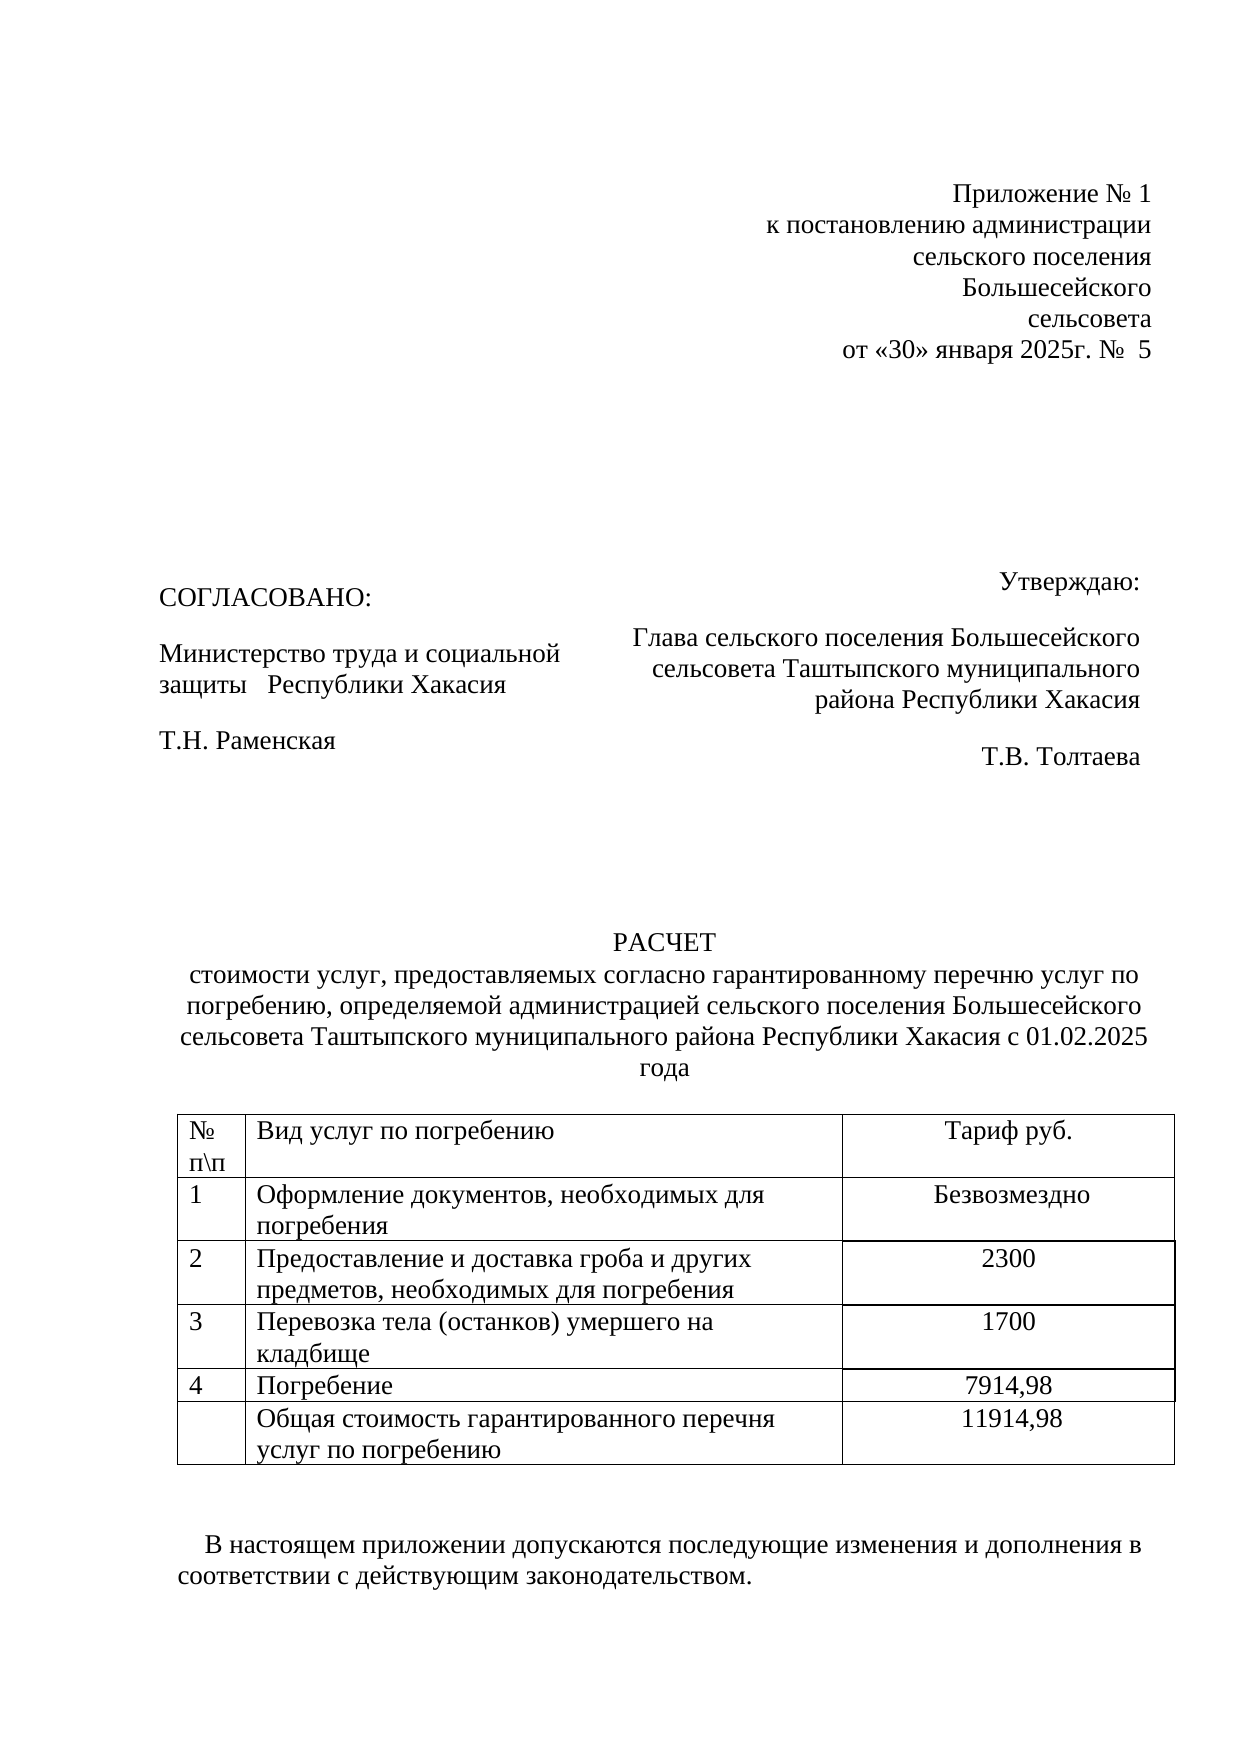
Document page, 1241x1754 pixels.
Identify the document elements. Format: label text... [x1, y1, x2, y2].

table_cell [178, 1402, 245, 1464]
text РАСЧЕТ [177, 927, 1152, 958]
table_cell Общая стоимость гарантированного перечня услуг по погребению [246, 1402, 842, 1464]
table_cell 2 [178, 1241, 245, 1304]
text Приложение № 1 [177, 177, 1152, 208]
table_header СОГЛАСОВАНО: Министерство труда и социальной защиты Республики Хакасия Т.Н. Раменская [148, 540, 613, 771]
table_cell Погребение [246, 1369, 842, 1401]
table_cell Безвозмездно [843, 1178, 1174, 1240]
table_header Тариф руб. [843, 1115, 1174, 1177]
text к постановлению администрации сельского поселения [177, 208, 1152, 271]
table_header Вид услуг по погребению [246, 1115, 842, 1177]
table_cell 3 [178, 1305, 245, 1368]
table_cell Перевозка тела (останков) умершего на кладбище [246, 1305, 842, 1368]
table_header Утверждаю: Глава сельского поселения Большесейского сельсовета Таштыпского муниципального района Республики Хакасия Т.В. Толтаева [613, 540, 1152, 771]
table_cell 11914,98 [843, 1402, 1174, 1464]
table_cell Оформление документов, необходимых для погребения [246, 1178, 842, 1240]
text Большесейского сельсовета [177, 271, 1152, 333]
text погребению, определяемой администрацией сельского поселения Большесейского сельсовета Таштыпского муниципального района Республики Хакасия с 01.02.2025 года [177, 989, 1152, 1082]
text В настоящем приложении допускаются последующие изменения и дополнения в соответствии с действующим законодательством. [177, 1528, 1152, 1590]
table_cell 4 [178, 1369, 245, 1401]
table_header № п\п [178, 1115, 245, 1177]
table_cell 2300 [843, 1242, 1174, 1304]
text от «30» января 2025г. № 5 [177, 333, 1152, 364]
table_cell 1700 [843, 1306, 1174, 1368]
table_cell Предоставление и доставка гроба и других предметов, необходимых для погребения [246, 1241, 842, 1304]
table_cell 1 [178, 1178, 245, 1240]
table_cell 7914,98 [843, 1370, 1174, 1401]
text стоимости услуг, предоставляемых согласно гарантированному перечню услуг по [177, 958, 1152, 989]
